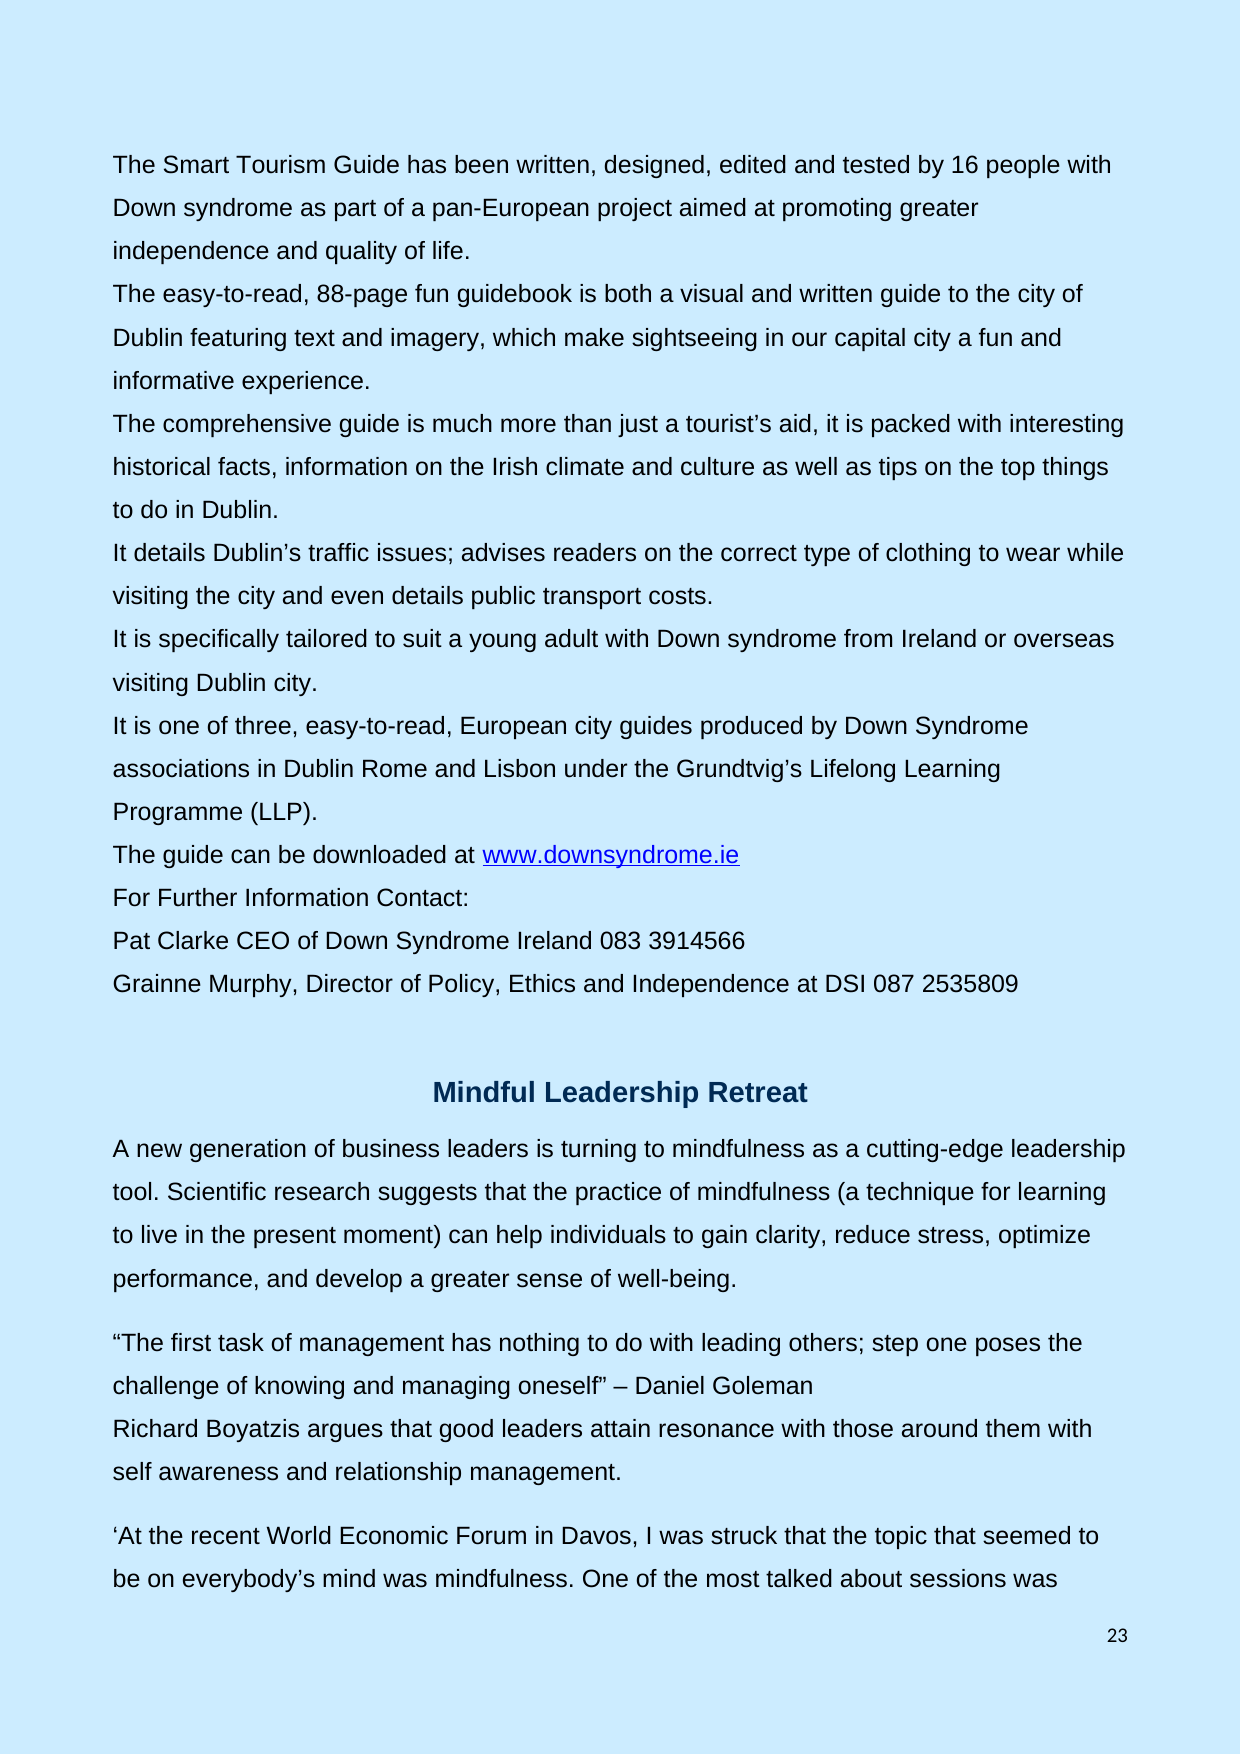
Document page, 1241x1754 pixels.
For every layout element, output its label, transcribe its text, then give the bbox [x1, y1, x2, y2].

text Mindful Leadership Retreat [112, 1075, 1128, 1108]
text “The first task of management has nothing to do with leading others; step one poses the challenge of knowing and managing oneself” – Daniel Goleman Richard Boyatzis argues that good leaders attain resonance with those around them with self awareness and relationship management. [112, 1328, 1128, 1486]
text The Smart Tourism Guide has been written, designed, edited and tested by 16 people with Down syndrome as part of a pan-European project aimed at promoting greater independence and quality of life. The easy-to-read, 88-page fun guidebook is both a visual and written guide to the city of Dublin featuring text and imagery, which make sightseeing in our capital city a fun and informative experience. The comprehensive guide is much more than just a tourist’s aid, it is packed with interesting historical facts, information on the Irish climate and culture as well as tips on the top things to do in Dublin. It details Dublin’s traffic issues; advises readers on the correct type of clothing to wear while visiting the city and even details public transport costs. It is specifically tailored to suit a young adult with Down syndrome from Ireland or overseas visiting Dublin city. It is one of three, easy-to-read, European city guides produced by Down Syndrome associations in Dublin Rome and Lisbon under the Grundtvig’s Lifelong Learning Programme (LLP). The guide can be downloaded at www.downsyndrome.ie For Further Information Contact: Pat Clarke CEO of Down Syndrome Ireland 083 3914566 Grainne Murphy, Director of Policy, Ethics and Independence at DSI 087 2535809 [112, 150, 1128, 1040]
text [112, 1521, 1128, 1593]
text A new generation of business leaders is turning to mindfulness as a cutting-edge leadership tool. Scientific research suggests that the practice of mindfulness (a technique for learning to live in the present moment) can help individuals to gain clarity, reduce stress, optimize performance, and develop a greater sense of well-being. [112, 1134, 1128, 1292]
